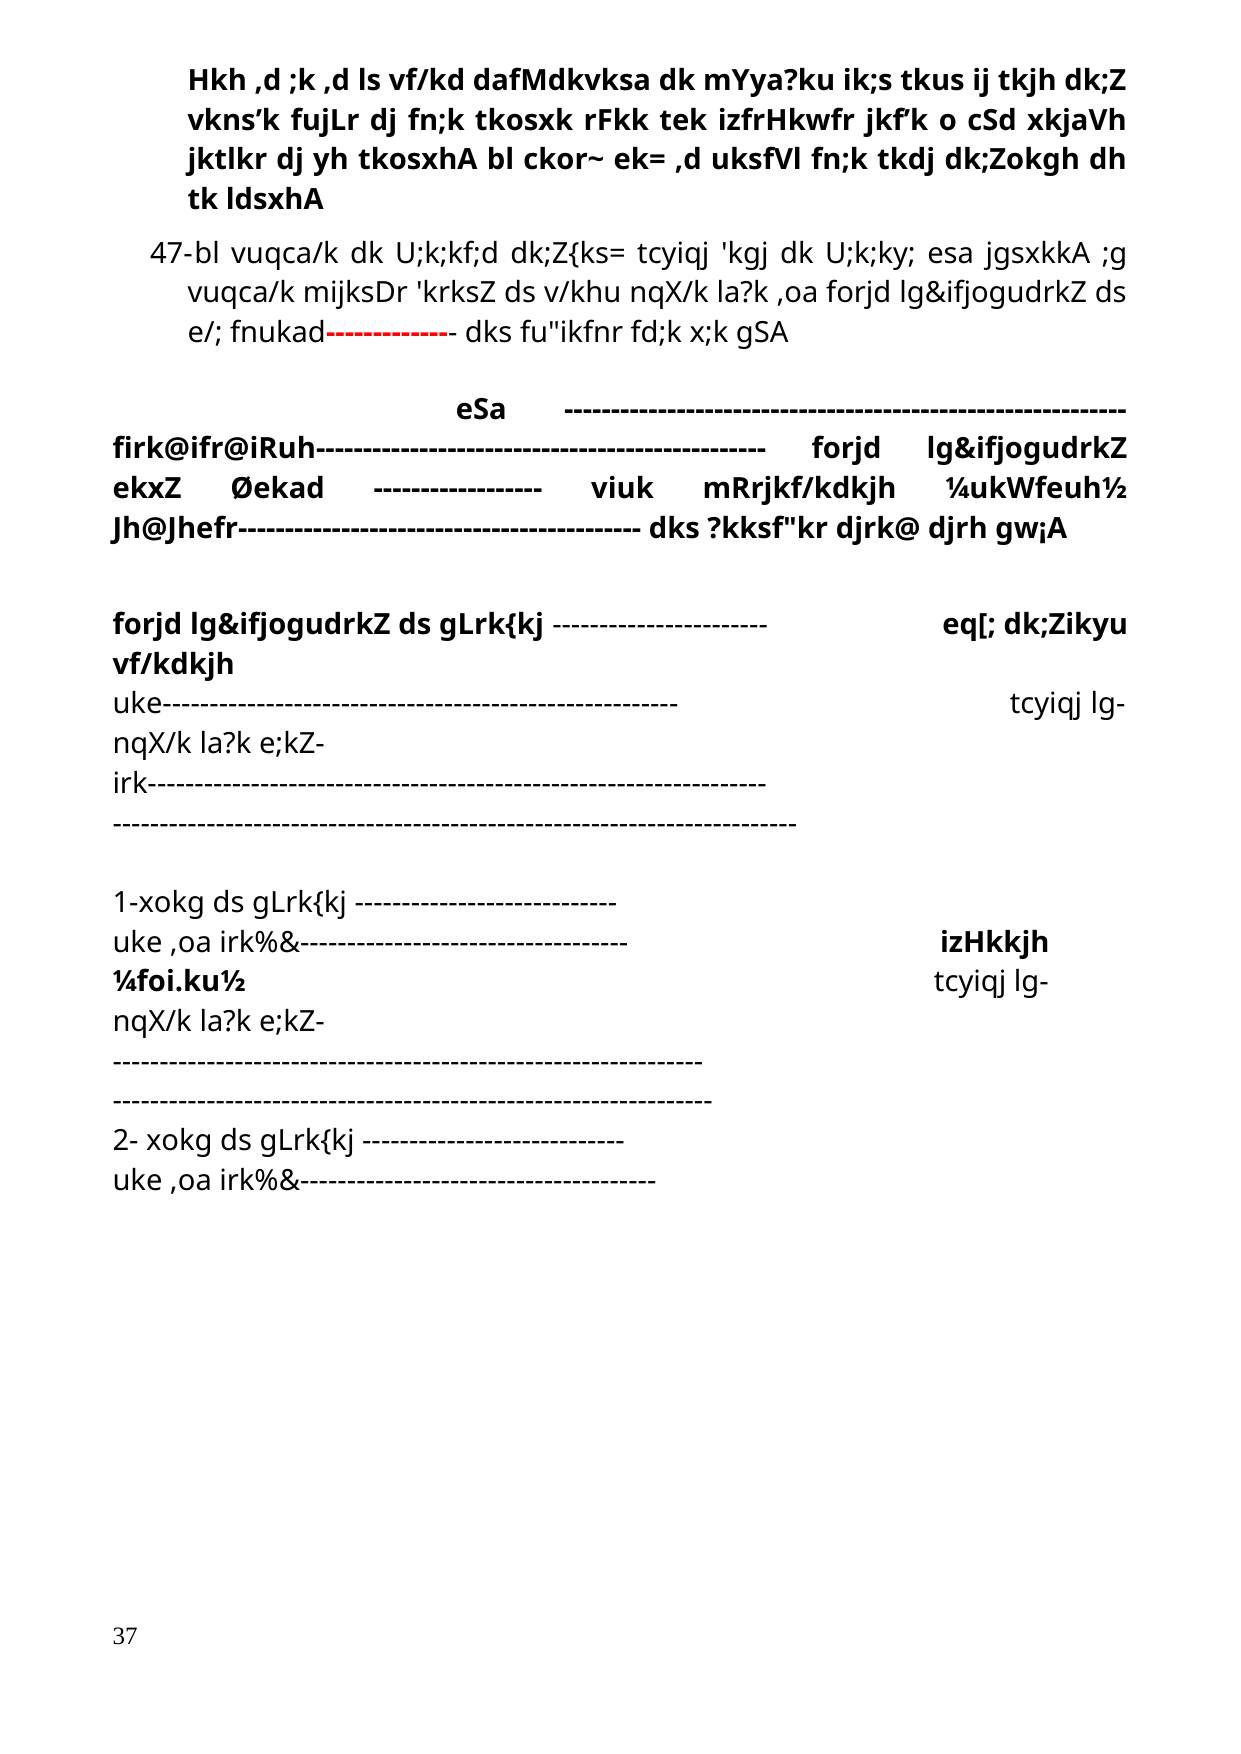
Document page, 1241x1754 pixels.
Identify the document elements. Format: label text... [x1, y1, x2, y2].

text irk------------------------------------------------------------------ [112, 762, 1128, 802]
text ------------------------------------------------------------------------- [112, 802, 1128, 842]
text eSa ------------------------------------------------------------ firk@ifr@iRuh------------------------------------------------ forjd lg&ifjogudrkZ ekxZ Øekad ------------------ viuk mRrjkf/kdkjh ¼ukWfeuh½ Jh@Jhefr------------------------------------------- dks ?kksf"kr djrk@ djrh gw¡A [112, 388, 1128, 547]
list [150, 59, 1128, 218]
list bl vuqca/k dk U;k;kf;d dk;Z{ks= tcyiqj 'kgj dk U;k;ky; esa jgsxkkA ;g vuqca/k mijksDr 'krksZ ds v/khu nqX/k la?k ,oa forjd lg&ifjogudrkZ ds e/; fnukad-------------- dks fu"ikfnr fd;k x;k gSA [150, 232, 1128, 351]
text 2- xokg ds gLrk{kj ---------------------------- [112, 1119, 1128, 1159]
text uke ,oa irk%&-------------------------------------- [112, 1159, 1128, 1199]
text ---------------------------------------------------------------- [112, 1080, 1128, 1119]
text 1-xokg ds gLrk{kj ---------------------------- uke ,oa irk%&----------------------------------- izHkkjh ¼foi.ku½ tcyiqj lg-nqX/k la?k e;kZ- [112, 881, 1128, 1040]
text uke------------------------------------------------------- tcyiqj lg-nqX/k la?k e;kZ- [112, 683, 1128, 762]
text --------------------------------------------------------------- [112, 1040, 1128, 1080]
text forjd lg&ifjogudrkZ ds gLrk{kj ----------------------- eq[; dk;Zikyu vf/kdkjh [112, 603, 1128, 683]
